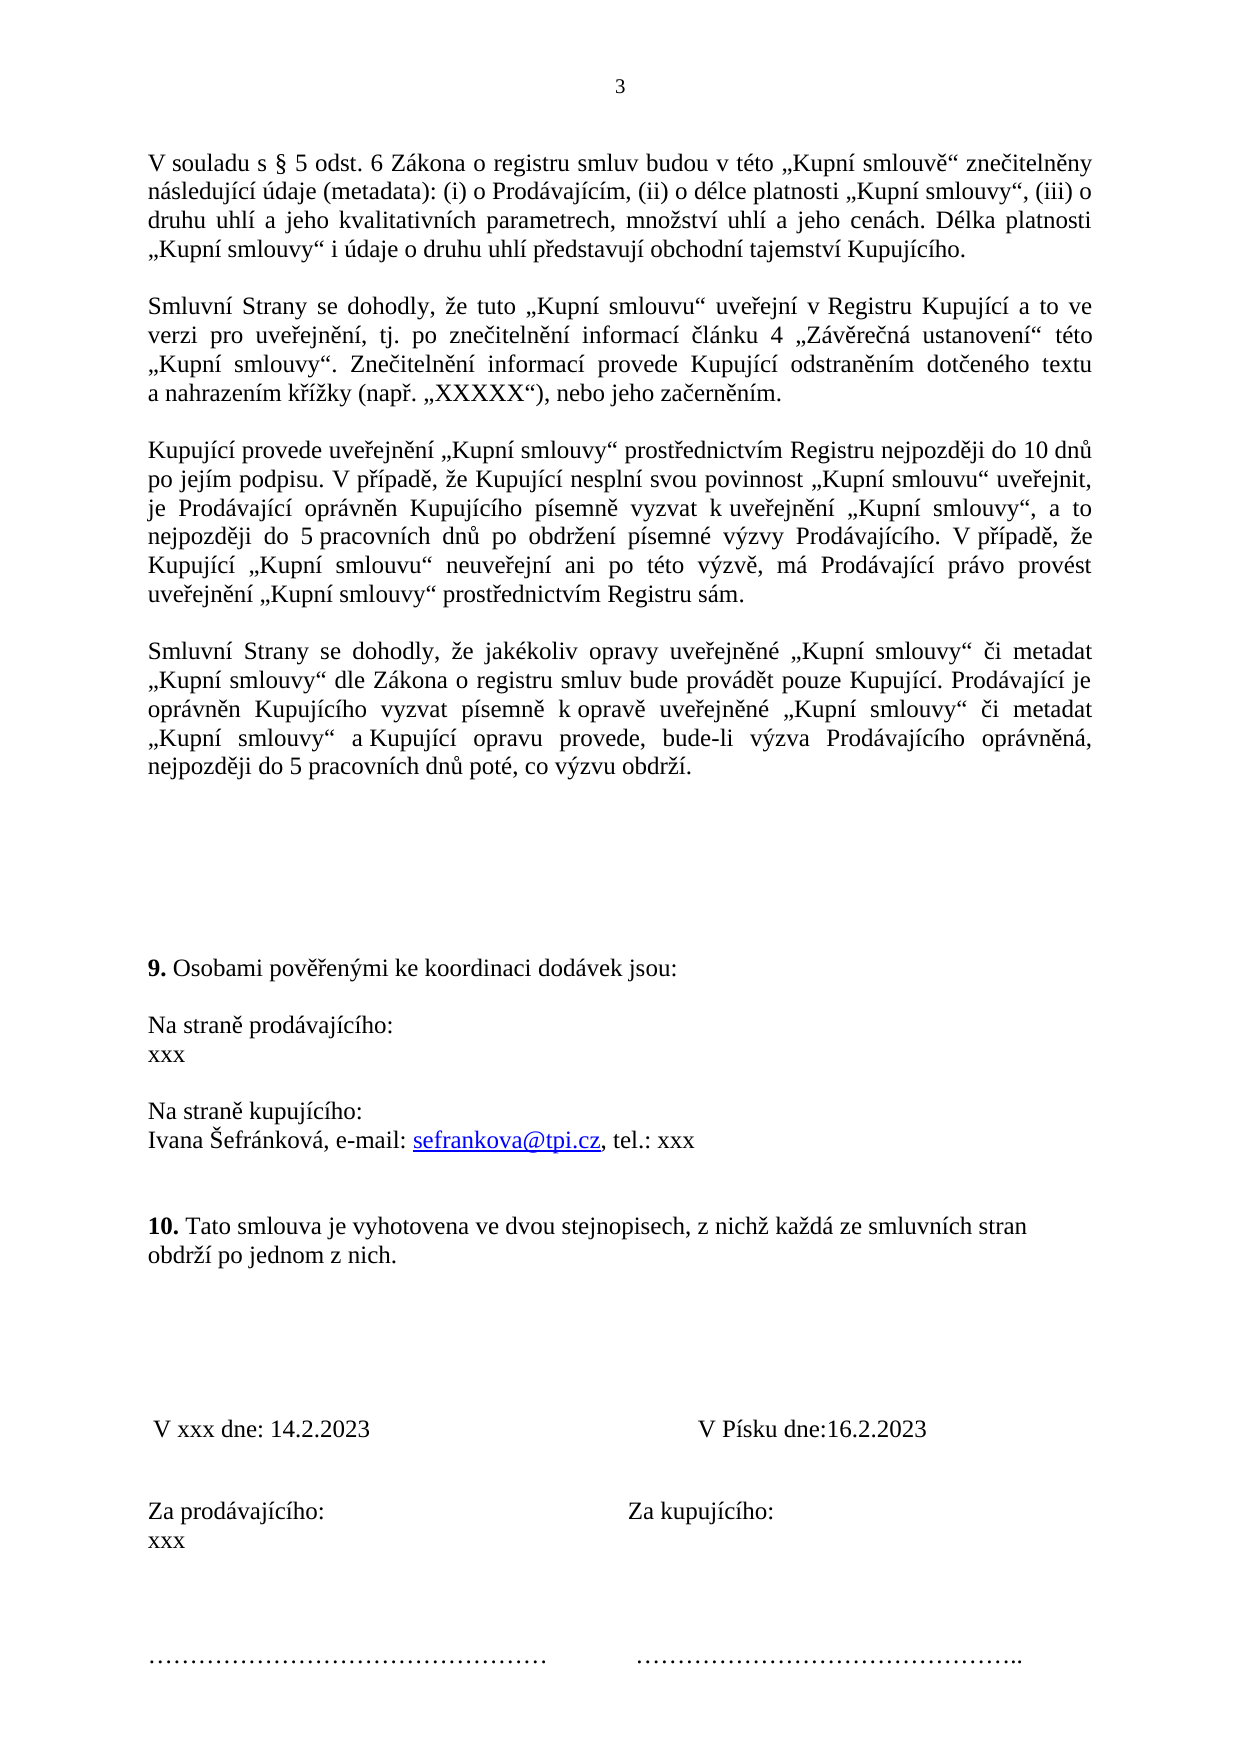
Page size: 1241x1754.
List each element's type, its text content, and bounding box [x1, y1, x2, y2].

text Ivana Šefránková, e-mail: sefrankova@tpi.cz, tel.: xxx [148, 1125, 1093, 1154]
text xxx [148, 1525, 1093, 1553]
text 9. Osobami pověřenými ke koordinaci dodávek jsou: [148, 953, 1093, 981]
text Smluvní Strany se dohodly, že tuto „Kupní smlouvu“ uveřejní v Registru Kupující a to ve verzi pro uveřejnění, tj. po znečitelnění informací článku 4 „Závěrečná ustanovení“ této „Kupní smlouvy“. Znečitelnění informací provede Kupující odstraněním dotčeného textu a nahrazením křížky (např. „XXXXX“), nebo jeho začerněním. [148, 291, 1093, 406]
text V xxx dne: 14.2.2023 V Písku dne:16.2.2023 [148, 1414, 1093, 1443]
text Za prodávajícího: Za kupujícího: [148, 1496, 1093, 1525]
text ………………………………………… ……………………………………….. [148, 1640, 1093, 1668]
text V souladu s § 5 odst. 6 Zákona o registru smluv budou v této „Kupní smlouvě“ znečitelněny následující údaje (metadata): (i) o Prodávajícím, (ii) o délce platnosti „Kupní smlouvy“, (iii) o druhu uhlí a jeho kvalitativních parametrech, množství uhlí a jeho cenách. Délka platnosti „Kupní smlouvy“ i údaje o druhu uhlí představují obchodní tajemství Kupujícího. [148, 148, 1093, 263]
text 10. Tato smlouva je vyhotovena ve dvou stejnopisech, z nichž každá ze smluvních stran obdrží po jednom z nich. [148, 1211, 1093, 1269]
text Kupující provede uveřejnění „Kupní smlouvy“ prostřednictvím Registru nejpozději do 10 dnů po jejím podpisu. V případě, že Kupující nesplní svou povinnost „Kupní smlouvu“ uveřejnit, je Prodávající oprávněn Kupujícího písemně vyzvat k uveřejnění „Kupní smlouvy“, a to nejpozději do 5 pracovních dnů po obdržení písemné výzvy Prodávajícího. V případě, že Kupující „Kupní smlouvu“ neuveřejní ani po této výzvě, má Prodávající právo provést uveřejnění „Kupní smlouvy“ prostřednictvím Registru sám. [148, 435, 1093, 608]
text xxx [148, 1039, 1093, 1068]
text Smluvní Strany se dohodly, že jakékoliv opravy uveřejněné „Kupní smlouvy“ či metadat „Kupní smlouvy“ dle Zákona o registru smluv bude provádět pouze Kupující. Prodávající je oprávněn Kupujícího vyzvat písemně k opravě uveřejněné „Kupní smlouvy“ či metadat „Kupní smlouvy“ a Kupující opravu provede, bude-li výzva Prodávajícího oprávněná, nejpozději do 5 pracovních dnů poté, co výzvu obdrží. [148, 636, 1093, 780]
text Na straně prodávajícího: [148, 1010, 1093, 1039]
text Na straně kupujícího: [148, 1096, 1093, 1125]
